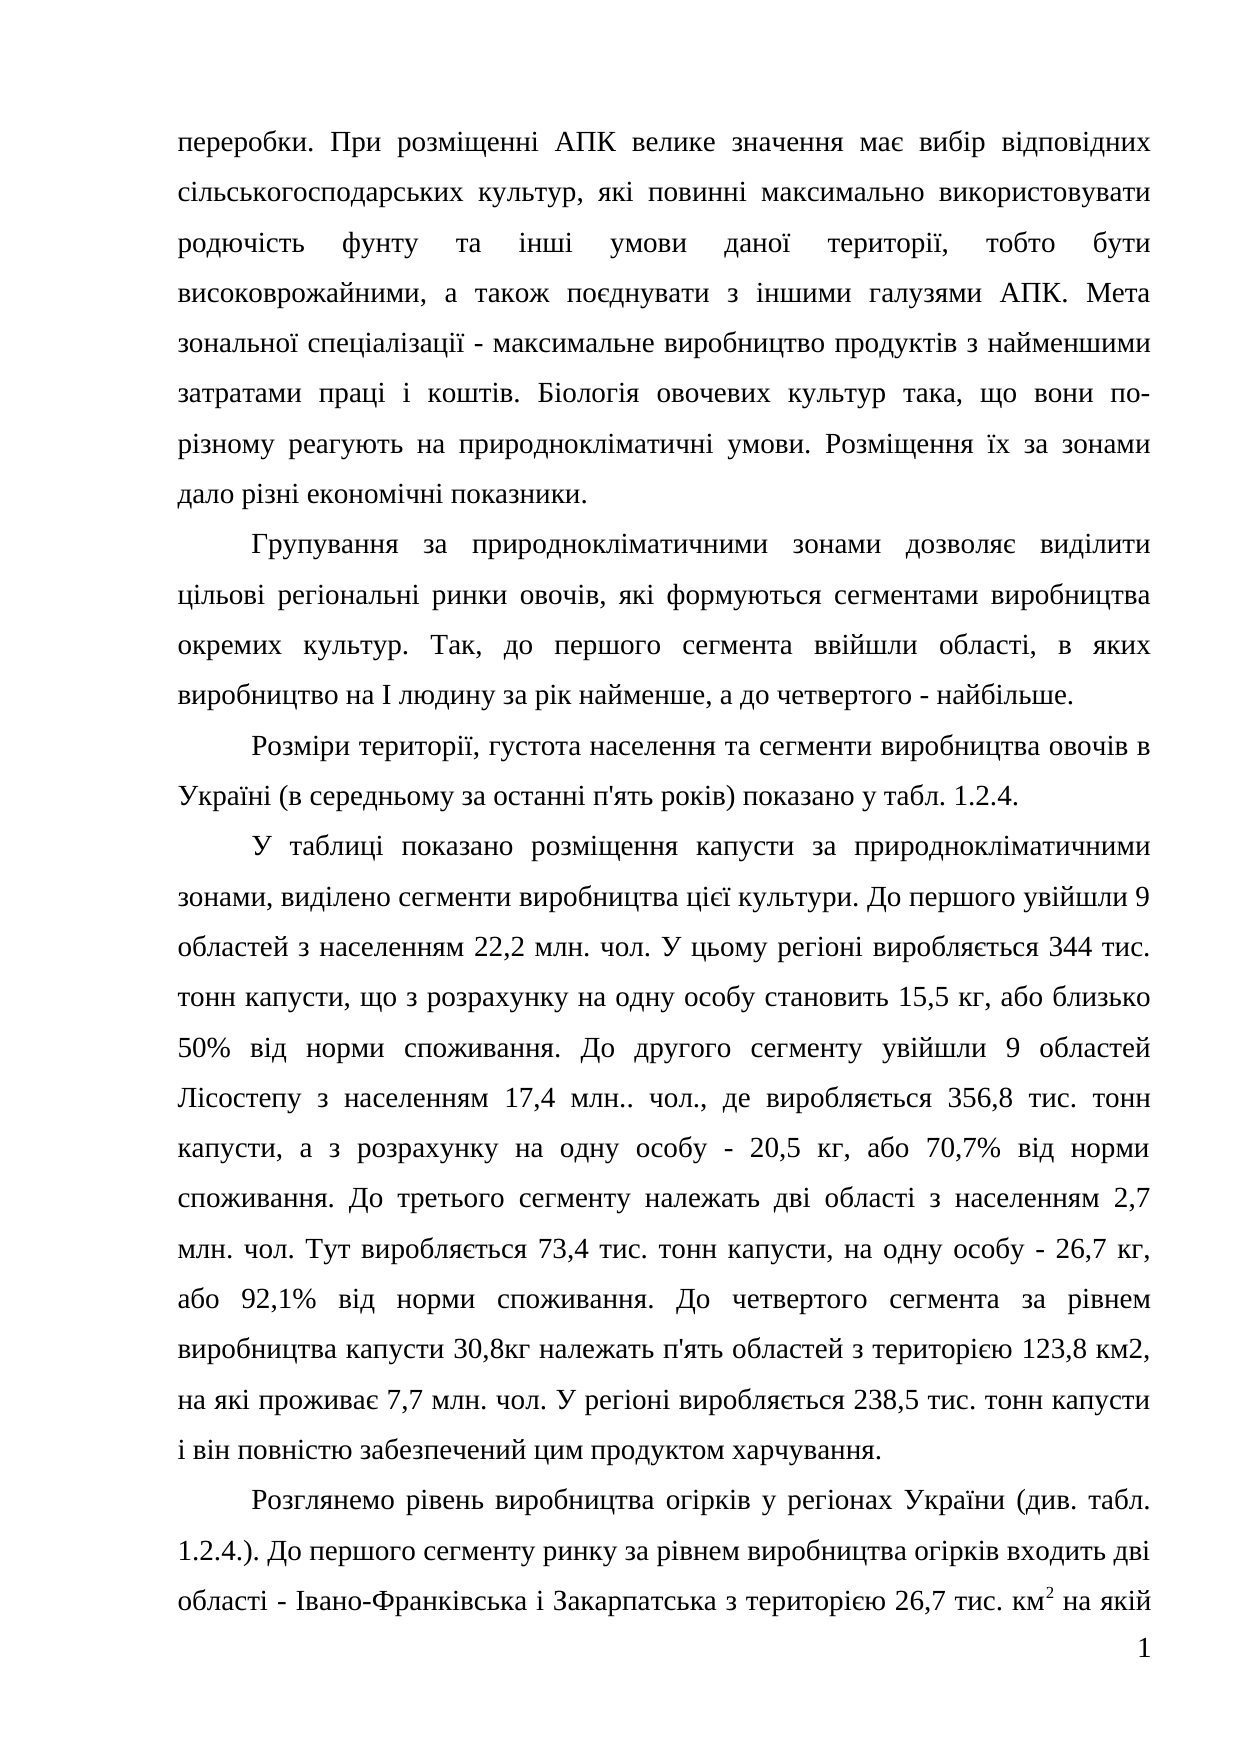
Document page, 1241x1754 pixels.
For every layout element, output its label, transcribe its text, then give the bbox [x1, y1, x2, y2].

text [177, 124, 1152, 510]
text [177, 1482, 1152, 1617]
text Розміри території, густота населення та сегменти виробництва овочів в Україні (в середньому за останні п'ять років) показано у табл. 1.2.4. [177, 728, 1152, 812]
text Групування за природнокліматичними зонами дозволяє виділити цільові регіональні ринки овочів, які формуються сегментами виробництва окремих культур. Так, до першого сегмента ввійшли області, в яких виробництво на І людину за рік найменше, а до четвертого - найбільше. [177, 527, 1152, 711]
text У таблиці показано розміщення капусти за природнокліматичними зонами, виділено сегменти виробництва цієї культури. До першого увійшли 9 областей з населенням 22,2 млн. чол. У цьому регіоні виробляється 344 тис. тонн капусти, що з розрахунку на одну особу становить 15,5 кг, або близько 50% від норми споживання. До другого сегменту увійшли 9 областей Лісостепу з населенням 17,4 млн.. чол., де виробляється 356,8 тис. тонн капусти, а з розрахунку на одну особу - 20,5 кг, або 70,7% від норми споживання. До третього сегменту належать дві області з населенням 2,7 млн. чол. Тут виробляється 73,4 тис. тонн капусти, на одну особу - 26,7 кг, або 92,1% від норми споживання. До четвертого сегмента за рівнем виробництва капусти 30,8кг належать п'ять областей з територією 123,8 км2, на які проживає 7,7 млн. чол. У регіоні виробляється 238,5 тис. тонн капусти і він повністю забезпечений цим продуктом харчування. [177, 828, 1152, 1466]
